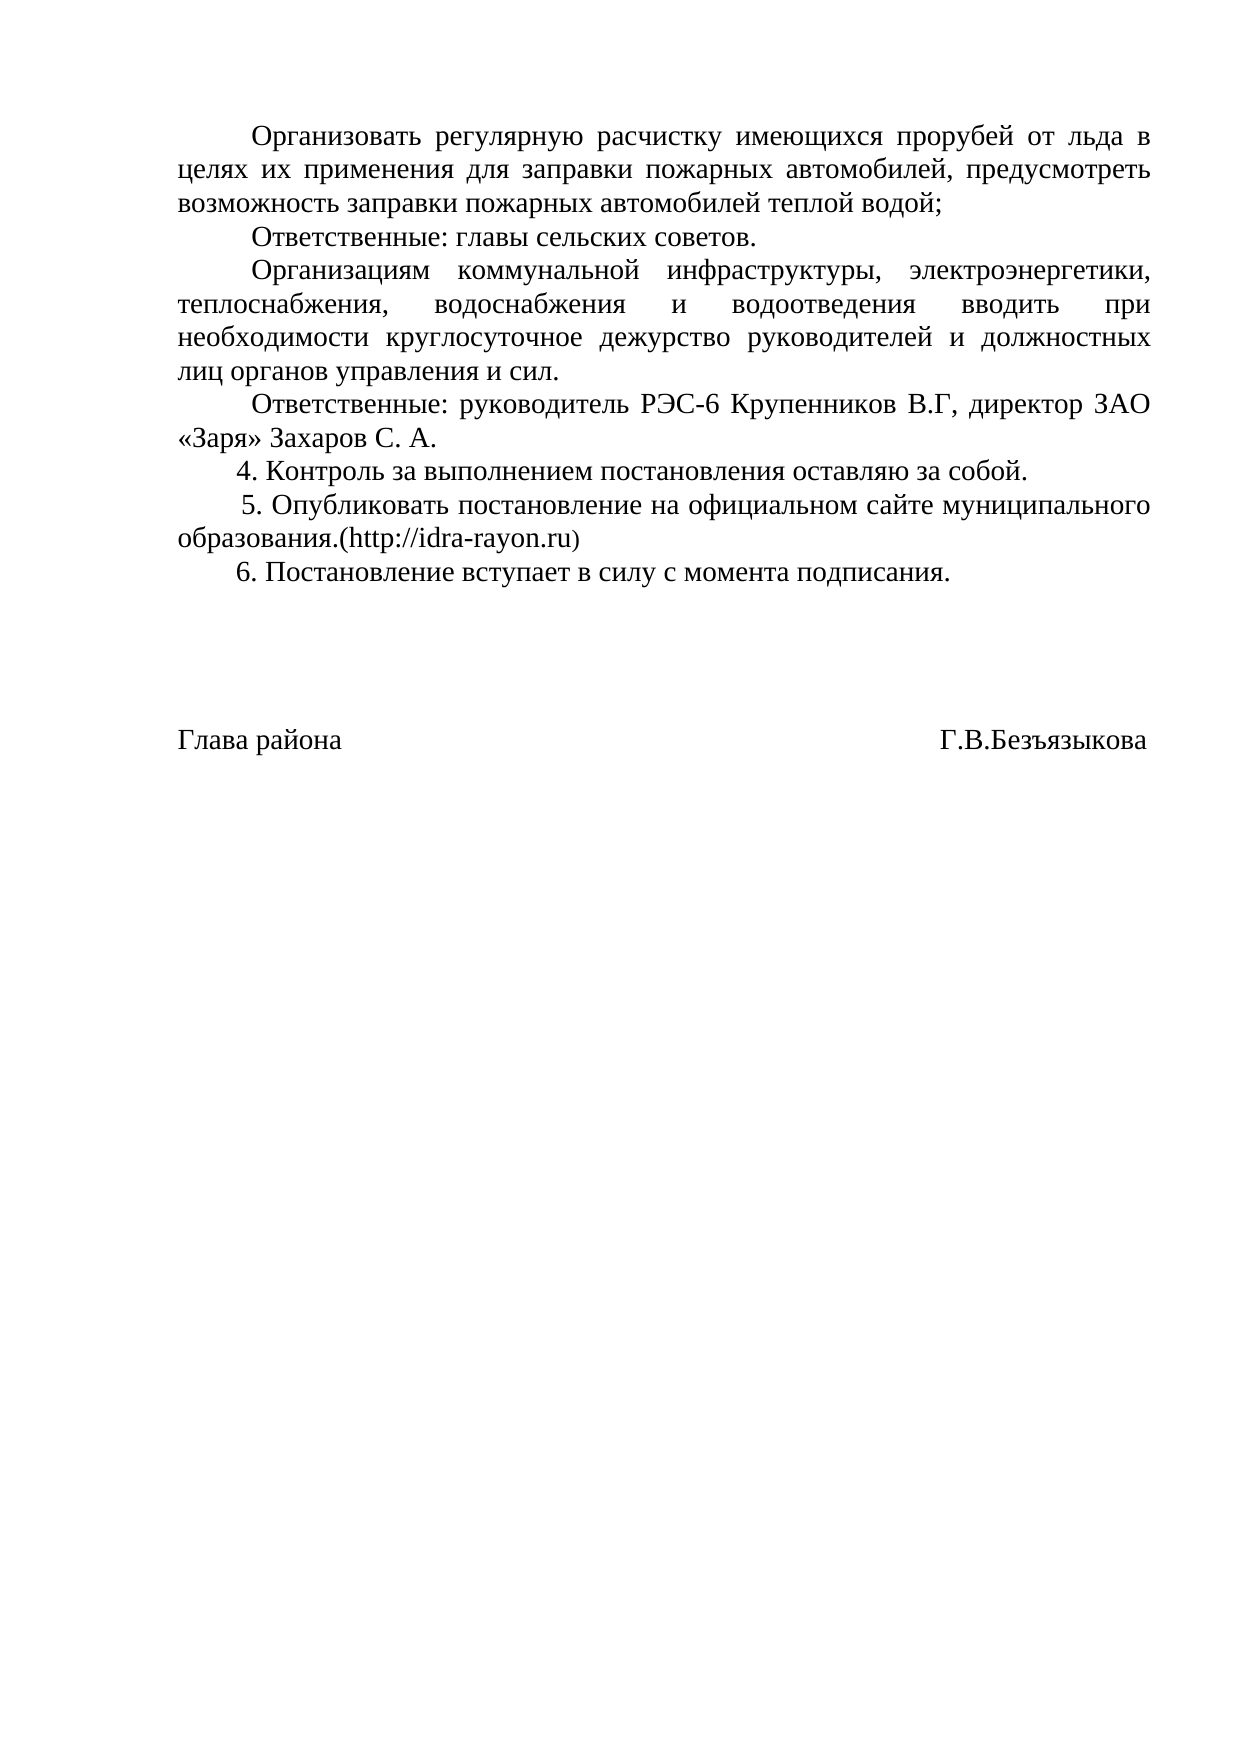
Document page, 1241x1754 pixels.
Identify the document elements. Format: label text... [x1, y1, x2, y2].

list Организовать регулярную расчистку имеющихся прорубей от льда в целях их применения для заправки пожарных автомобилей, предусмотреть возможность заправки пожарных автомобилей теплой водой; [177, 118, 1152, 219]
list Организациям коммунальной инфраструктуры, электроэнергетики, теплоснабжения, водоснабжения и водоотведения вводить при необходимости круглосуточное дежурство руководителей и должностных лиц органов управления и сил. [177, 252, 1152, 386]
text 6. Постановление вступает в силу с момента подписания. [177, 554, 1152, 588]
text Ответственные: руководитель РЭС-6 Крупенников В.Г, директор ЗАО «Заря» Захаров С. А. [177, 386, 1152, 453]
text 4. Контроль за выполнением постановления оставляю за собой. [177, 453, 1152, 487]
text 5. Опубликовать постановление на официальном сайте муниципального образования.(http://idra-rayon.ru) [177, 487, 1152, 554]
text Глава района Г.В.Безъязыкова [177, 722, 1152, 755]
list Ответственные: главы сельских советов. [177, 219, 1152, 252]
